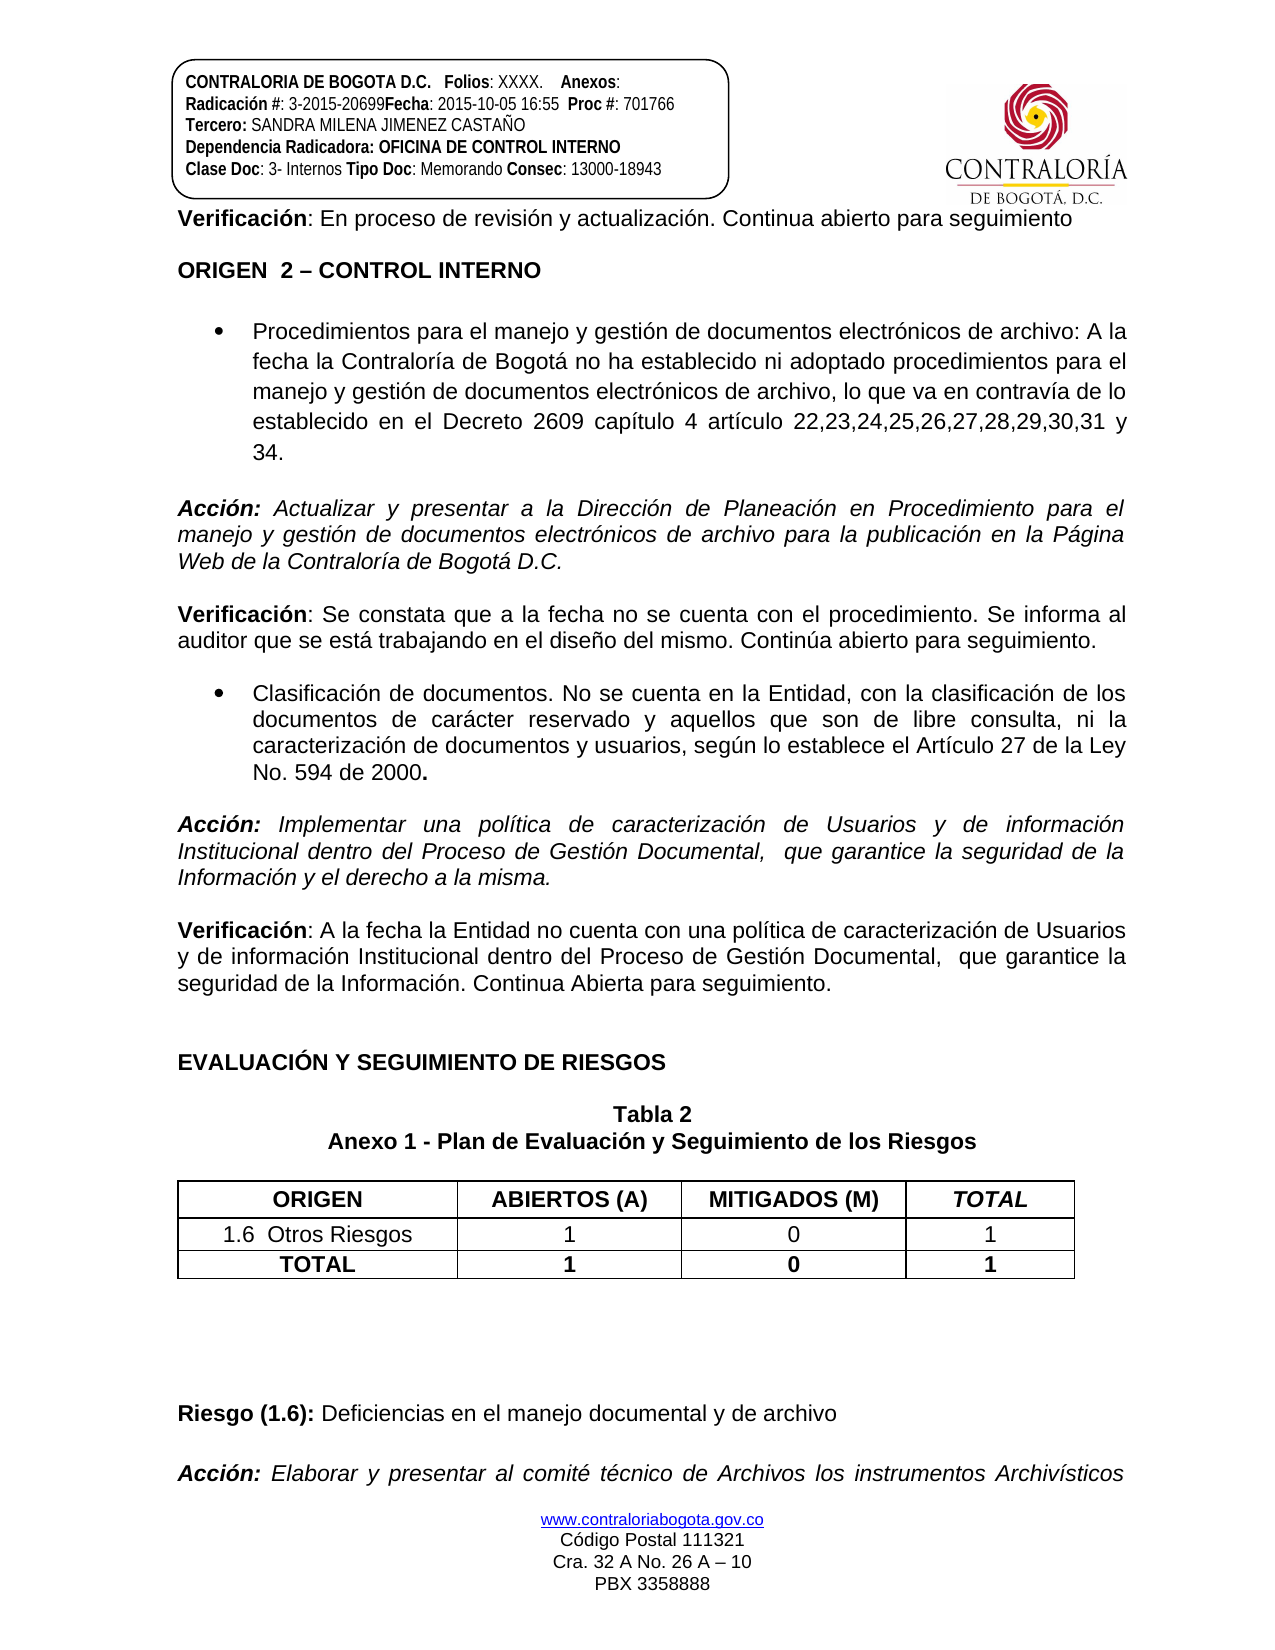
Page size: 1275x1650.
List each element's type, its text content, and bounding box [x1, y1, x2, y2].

text Tabla 2 [177, 1101, 1127, 1128]
table_header MITIGADOS (M) [682, 1182, 905, 1217]
text Verificación: Se constata que a la fecha no se cuenta con el procedimiento. Se informa al auditor que se está trabajando en el diseño del mismo. Continúa abierto para seguimiento. [177, 601, 1127, 653]
picture [946, 84, 1128, 205]
text Acción: Actualizar y presentar a la Dirección de Planeación en Procedimiento para el manejo y gestión de documentos electrónicos de archivo para la publicación en la Página Web de la Contraloría de Bogotá D.C. [177, 495, 1127, 574]
table_cell 1 [907, 1219, 1074, 1250]
text Anexo 1 - Plan de Evaluación y Seguimiento de los Riesgos [177, 1128, 1127, 1154]
text Verificación: A la fecha la Entidad no cuenta con una política de caracterización de Usuarios y de información Institucional dentro del Proceso de Gestión Documental, que garantice la seguridad de la Información. Continua Abierta para seguimiento. [177, 917, 1127, 996]
table_cell 0 [682, 1251, 905, 1278]
table_cell 1.6 Otros Riesgos [179, 1219, 457, 1250]
text Acción: Implementar una política de caracterización de Usuarios y de información Institucional dentro del Proceso de Gestión Documental, que garantice la seguridad de la Información y el derecho a la misma. [177, 811, 1127, 890]
list Procedimientos para el manejo y gestión de documentos electrónicos de archivo: A la fecha la Contraloría de Bogotá no ha establecido ni adoptado procedimientos para el manejo y gestión de documentos electrónicos de archivo, lo que va en contravía de lo establecido en el Decreto 2609 capítulo 4 artículo 22,23,24,25,26,27,28,29,30,31 y 34. [215, 318, 1127, 465]
table_header TOTAL [907, 1182, 1074, 1217]
table_cell 1 [907, 1251, 1074, 1278]
table_cell 1 [458, 1251, 681, 1278]
table_header ABIERTOS (A) [458, 1182, 681, 1217]
text Verificación: En proceso de revisión y actualización. Continua abierto para seguimiento [177, 204, 1127, 231]
table_cell TOTAL [179, 1251, 457, 1278]
table_header ORIGEN [179, 1182, 457, 1217]
text ORIGEN 2 – CONTROL INTERNO [177, 257, 1127, 284]
table_cell 0 [682, 1219, 905, 1250]
table_cell 1 [458, 1219, 681, 1250]
text Riesgo (1.6): Deficiencias en el manejo documental y de archivo [177, 1400, 1127, 1426]
list Clasificación de documentos. No se cuenta en la Entidad, con la clasificación de los documentos de carácter reservado y aquellos que son de libre consulta, ni la caracterización de documentos y usuarios, según lo establece el Artículo 27 de la Ley No. 594 de 2000. [215, 679, 1127, 785]
text EVALUACIÓN Y SEGUIMIENTO DE RIESGOS [177, 1048, 1127, 1075]
